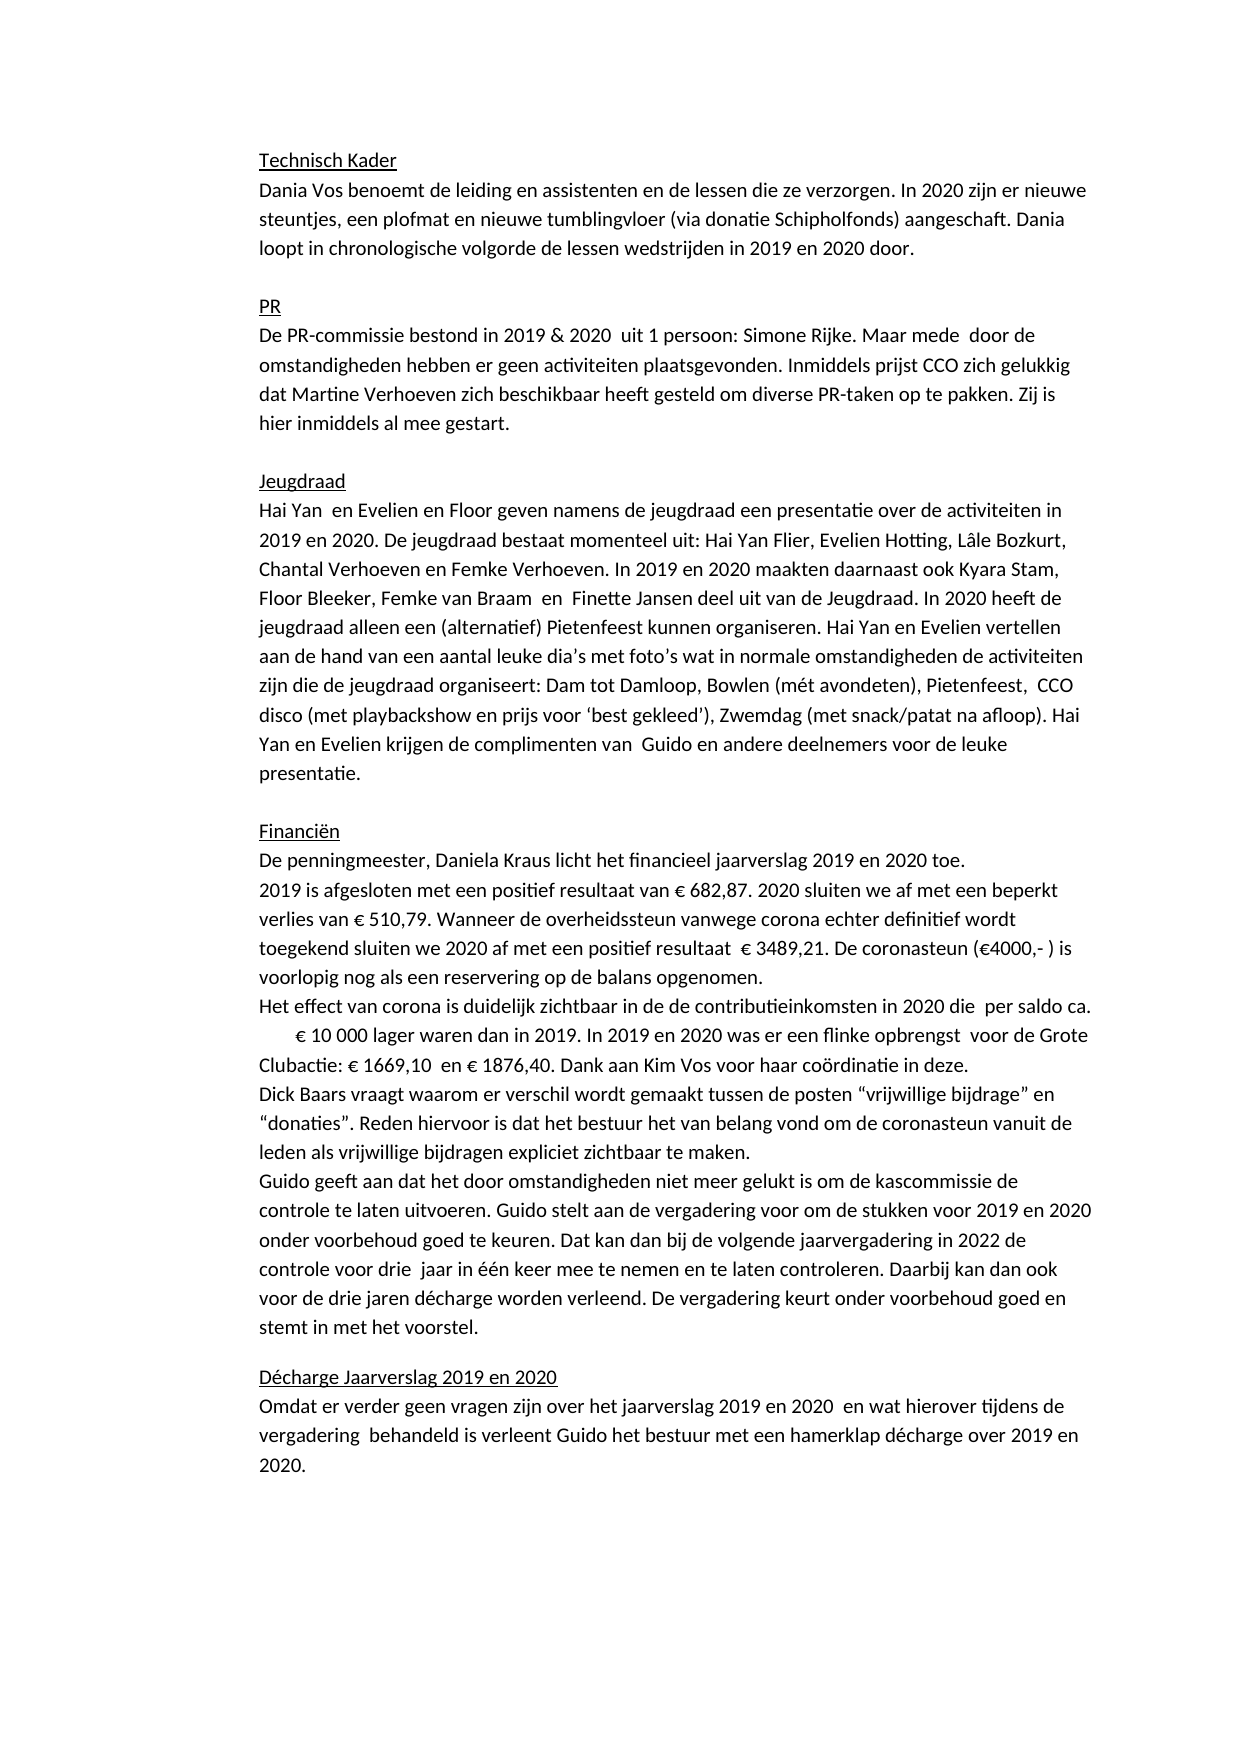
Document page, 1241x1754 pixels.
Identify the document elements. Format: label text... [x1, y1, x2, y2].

text Décharge Jaarverslag 2019 en 2020 Omdat er verder geen vragen zijn over het jaarverslag 2019 en 2020 en wat hierover tijdens de vergadering behandeld is verleent Guido het bestuur met een hamerklap décharge over 2019 en 2020. [259, 1364, 1093, 1477]
list Dick Baars vraagt waarom er verschil wordt gemaakt tussen de posten “vrijwillige bijdrage” en “donaties”. Reden hiervoor is dat het bestuur het van belang vond om de coronasteun vanuit de leden als vrijwillige bijdragen expliciet zichtbaar te maken. [259, 1081, 1093, 1165]
list Technisch Kader [223, 148, 1093, 173]
list De penningmeester, Daniela Kraus licht het financieel jaarverslag 2019 en 2020 toe. [223, 848, 1093, 873]
list Jeugdraad [223, 468, 1093, 494]
list 2019 is afgesloten met een positief resultaat van € 682,87. 2020 sluiten we af met een beperkt verlies van € 510,79. Wanneer de overheidssteun vanwege corona echter definitief wordt toegekend sluiten we 2020 af met een positief resultaat € 3489,21. De coronasteun (€4000,- ) is voorlopig nog als een reservering op de balans opgenomen. [259, 877, 1093, 990]
list De PR-commissie bestond in 2019 & 2020 uit 1 persoon: Simone Rijke. Maar mede door de omstandigheden hebben er geen activiteiten plaatsgevonden. Inmiddels prijst CCO zich gelukkig dat Martine Verhoeven zich beschikbaar heeft gesteld om diverse PR-taken op te pakken. Zij is hier inmiddels al mee gestart. [259, 323, 1093, 436]
list Dania Vos benoemt de leiding en assistenten en de lessen die ze verzorgen. In 2020 zijn er nieuwe steuntjes, een plofmat en nieuwe tumblingvloer (via donatie Schipholfonds) aangeschaft. Dania loopt in chronologische volgorde de lessen wedstrijden in 2019 en 2020 door. [259, 177, 1093, 261]
list PR [223, 293, 1093, 319]
list Guido geeft aan dat het door omstandigheden niet meer gelukt is om de kascommissie de controle te laten uitvoeren. Guido stelt aan de vergadering voor om de stukken voor 2019 en 2020 onder voorbehoud goed te keuren. Dat kan dan bij de volgende jaarvergadering in 2022 de controle voor drie jaar in één keer mee te nemen en te laten controleren. Daarbij kan dan ook voor de drie jaren décharge worden verleend. De vergadering keurt onder voorbehoud goed en stemt in met het voorstel. [259, 1168, 1093, 1340]
list Financiën [223, 818, 1093, 844]
list Het effect van corona is duidelijk zichtbaar in de de contributieinkomsten in 2020 die per saldo ca. € 10 000 lager waren dan in 2019. In 2019 en 2020 was er een flinke opbrengst voor de Grote Clubactie: € 1669,10 en € 1876,40. Dank aan Kim Vos voor haar coördinatie in deze. [259, 993, 1093, 1077]
list Hai Yan en Evelien en Floor geven namens de jeugdraad een presentatie over de activiteiten in 2019 en 2020. De jeugdraad bestaat momenteel uit: Hai Yan Flier, Evelien Hotting, Lâle Bozkurt, Chantal Verhoeven en Femke Verhoeven. In 2019 en 2020 maakten daarnaast ook Kyara Stam, Floor Bleeker, Femke van Braam en Finette Jansen deel uit van de Jeugdraad. In 2020 heeft de jeugdraad alleen een (alternatief) Pietenfeest kunnen organiseren. Hai Yan en Evelien vertellen aan de hand van een aantal leuke dia’s met foto’s wat in normale omstandigheden de activiteiten zijn die de jeugdraad organiseert: Dam tot Damloop, Bowlen (mét avondeten), Pietenfeest, CCO disco (met playbackshow en prijs voor ‘best gekleed’), Zwemdag (met snack/patat na afloop). Hai Yan en Evelien krijgen de complimenten van Guido en andere deelnemers voor de leuke presentatie. [259, 498, 1093, 786]
